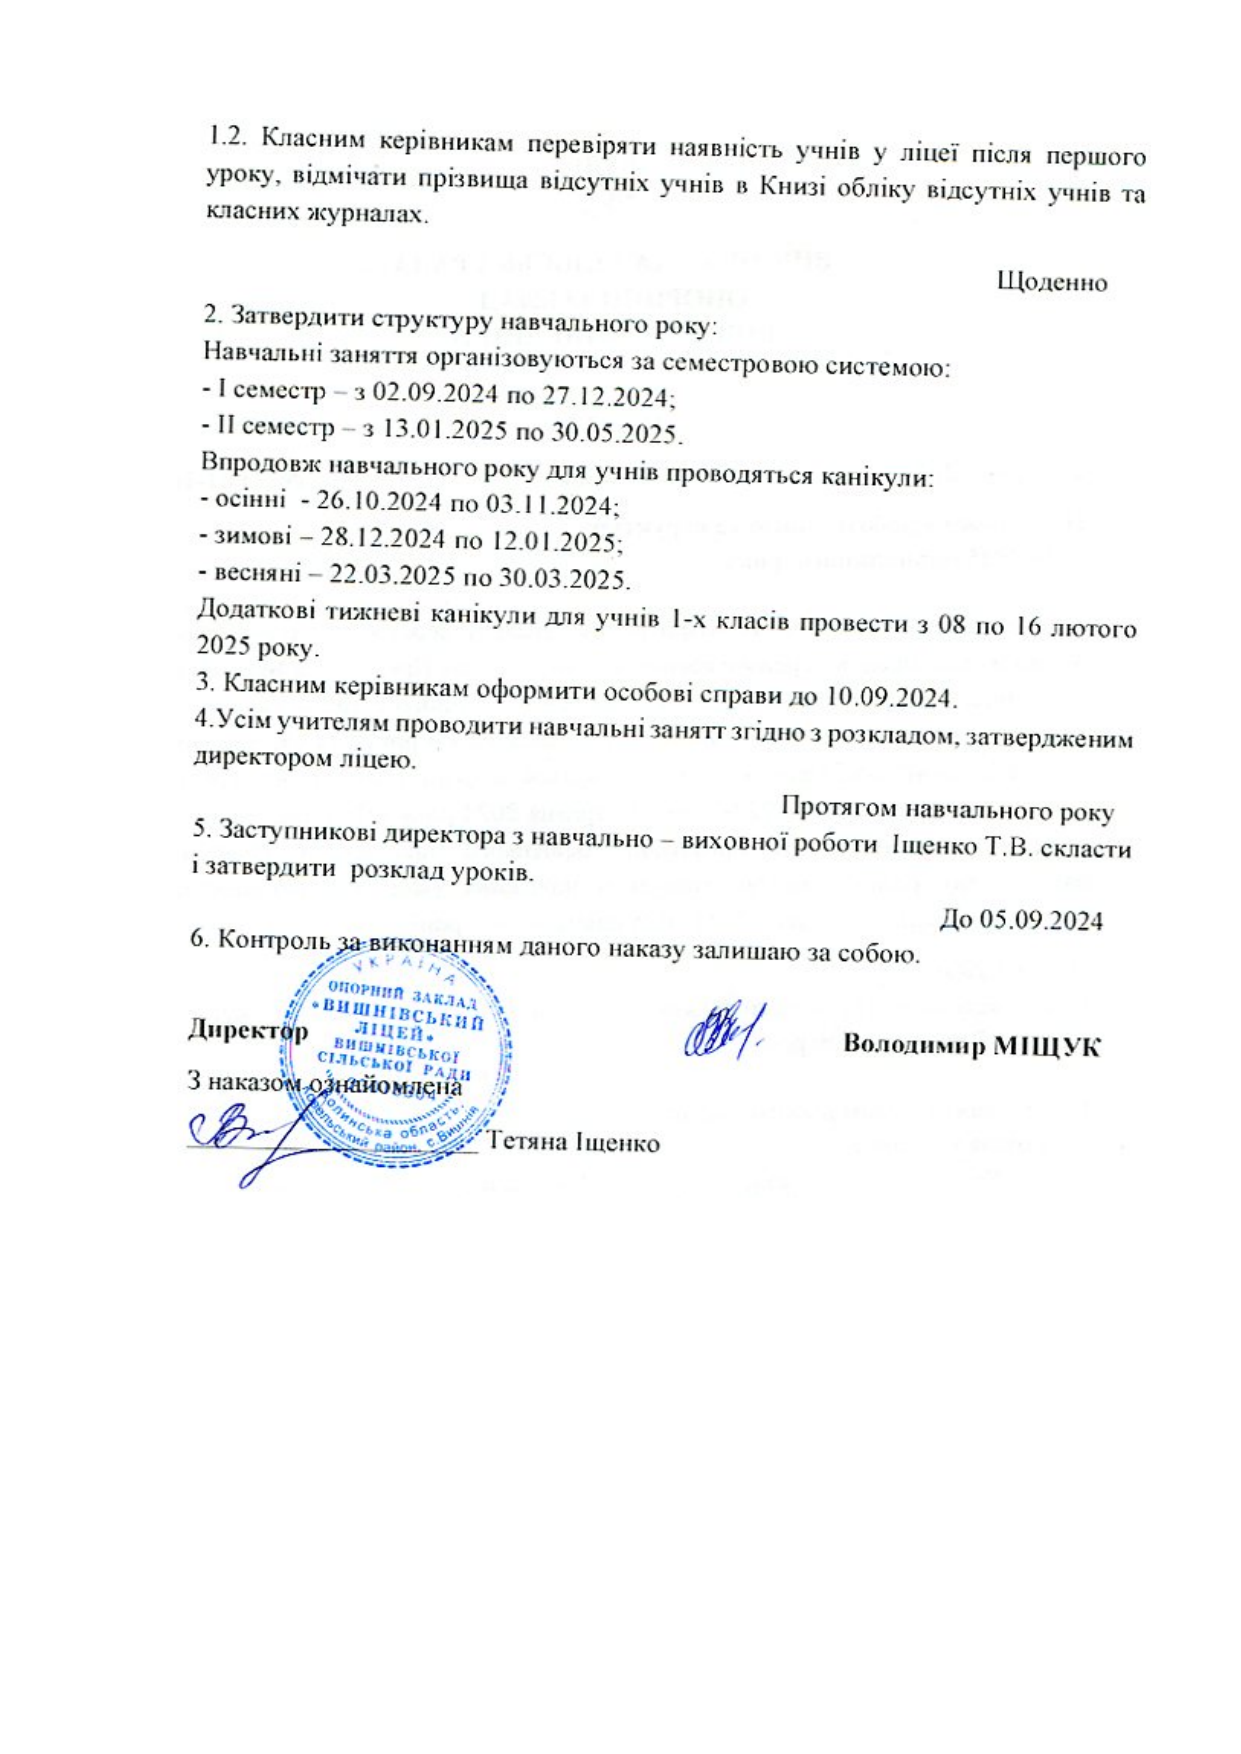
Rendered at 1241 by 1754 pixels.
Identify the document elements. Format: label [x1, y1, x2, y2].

picture [177, 118, 1152, 1198]
